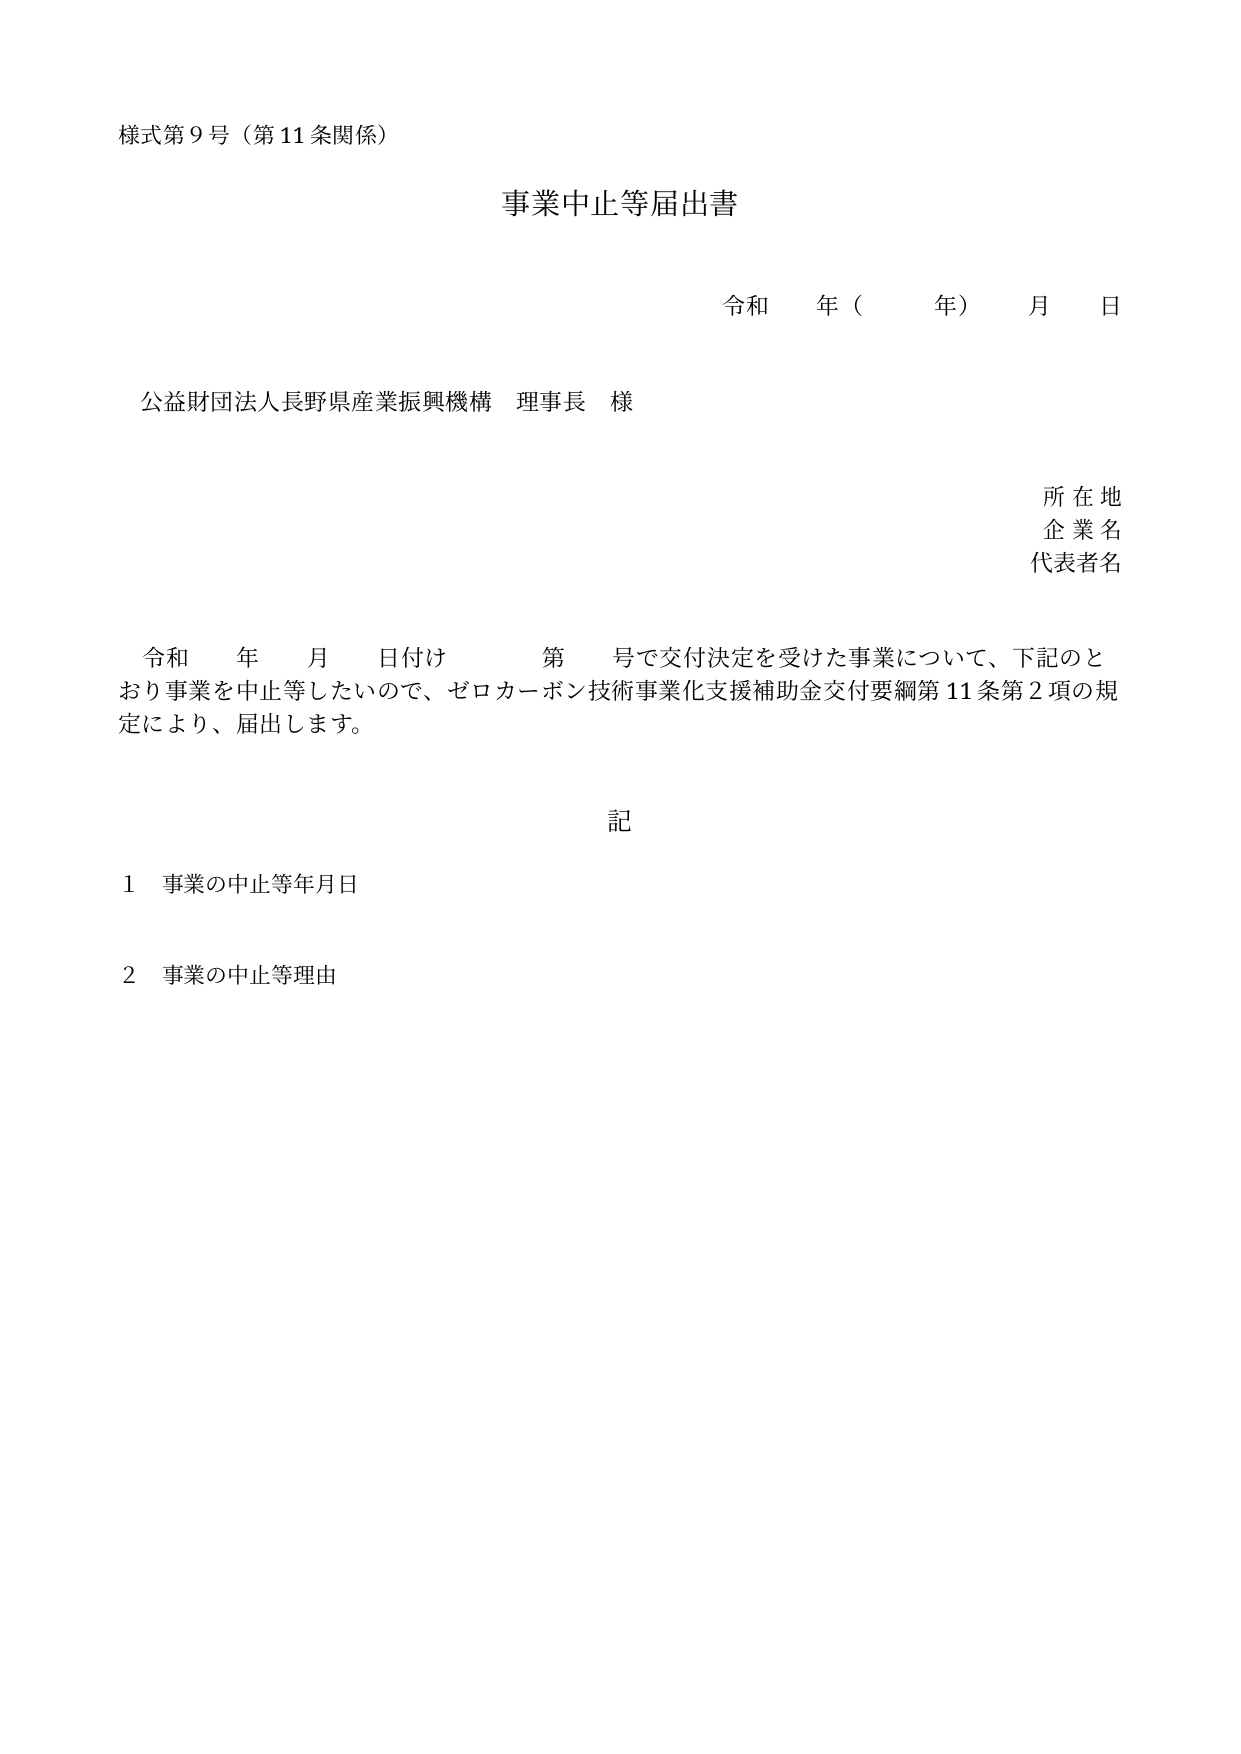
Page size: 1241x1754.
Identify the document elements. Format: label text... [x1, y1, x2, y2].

text 令和 年 月 日付け 第 号で交付決定を受けた事業について、下記のとおり事業を中止等したいので、ゼロカーボン技術事業化支援補助金交付要綱第11条第２項の規定により、届出します。 [118, 640, 1122, 739]
text １ 事業の中止等年月日 [118, 867, 1122, 899]
text 事業中止等届出書 [118, 181, 1122, 223]
text 企業名 [556, 512, 1122, 545]
text 様式第９号（第11条関係） [118, 118, 1122, 150]
subtitle 記 [118, 802, 1122, 838]
text 令和 年（ 年） 月 日 [118, 288, 1122, 321]
text ２ 事業の中止等理由 [118, 958, 1122, 990]
text 所在地 [556, 479, 1122, 512]
text 公益財団法人長野県産業振興機構 理事長 様 [140, 383, 1122, 416]
text 代表者名 [556, 545, 1122, 578]
